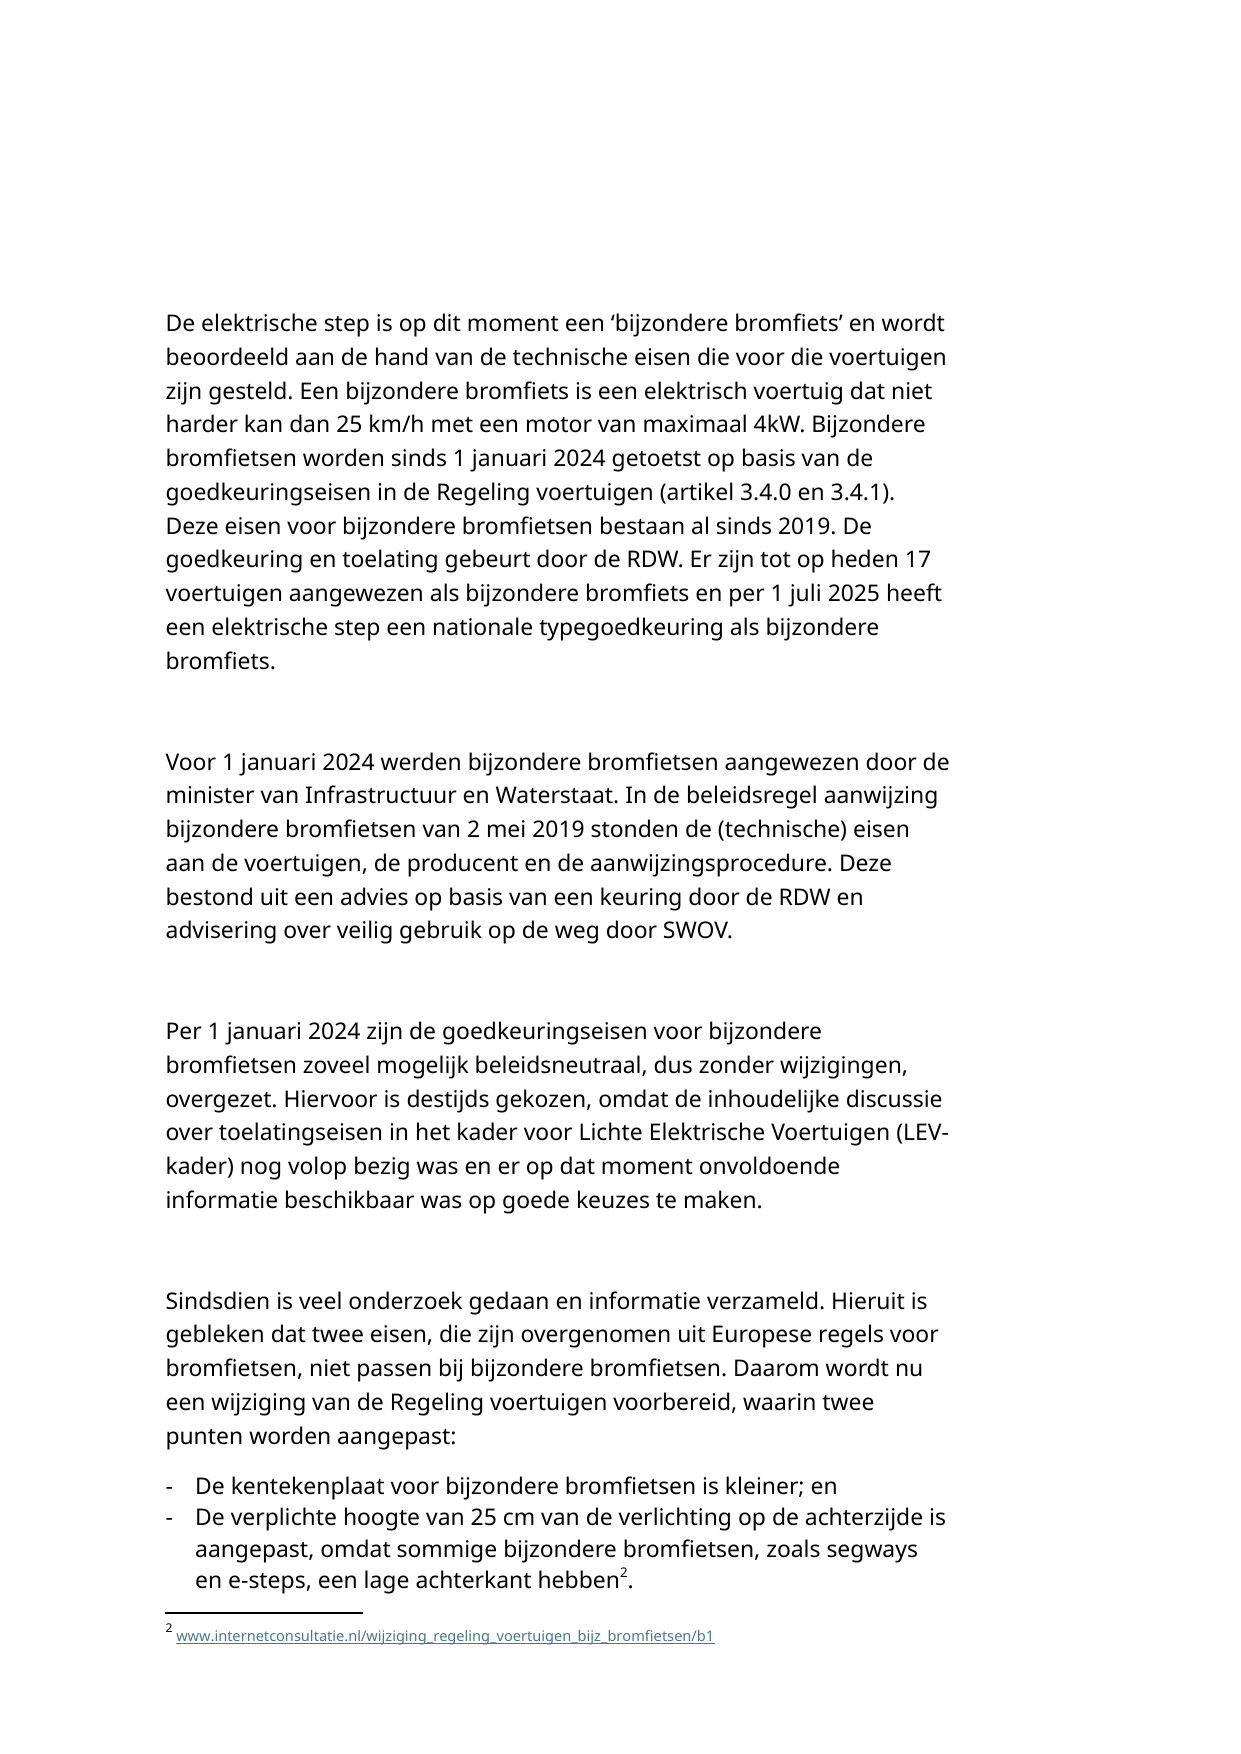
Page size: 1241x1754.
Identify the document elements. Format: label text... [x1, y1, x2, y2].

text Voor 1 januari 2024 werden bijzondere bromfietsen aangewezen door de minister van Infrastructuur en Waterstaat. In de beleidsregel aanwijzing bijzondere bromfietsen van 2 mei 2019 stonden de (technische) eisen aan de voertuigen, de producent en de aanwijzingsprocedure. Deze bestond uit een advies op basis van een keuring door de RDW en advisering over veilig gebruik op de weg door SWOV. [165, 745, 951, 945]
text Sindsdien is veel onderzoek gedaan en informatie verzameld. Hieruit is gebleken dat twee eisen, die zijn overgenomen uit Europese regels voor bromfietsen, niet passen bij bijzondere bromfietsen. Daarom wordt nu een wijziging van de Regeling voertuigen voorbereid, waarin twee punten worden aangepast: [165, 1284, 951, 1451]
text De elektrische step is op dit moment een ‘bijzondere bromfiets’ en wordt beoordeeld aan de hand van de technische eisen die voor die voertuigen zijn gesteld. Een bijzondere bromfiets is een elektrisch voertuig dat niet harder kan dan 25 km/h met een motor van maximaal 4kW. Bijzondere bromfietsen worden sinds 1 januari 2024 getoetst op basis van de goedkeuringseisen in de Regeling voertuigen (artikel 3.4.0 en 3.4.1). Deze eisen voor bijzondere bromfietsen bestaan al sinds 2019. De goedkeuring en toelating gebeurt door de RDW. Er zijn tot op heden 17 voertuigen aangewezen als bijzondere bromfiets en per 1 juli 2025 heeft een elektrische step een nationale typegoedkeuring als bijzondere bromfiets. [165, 307, 951, 676]
list De verplichte hoogte van 25 cm van de verlichting op de achterzijde is aangepast, omdat sommige bijzondere bromfietsen, zoals segways en e-steps, een lage achterkant hebben. [165, 1501, 951, 1595]
text Per 1 januari 2024 zijn de goedkeuringseisen voor bijzondere bromfietsen zoveel mogelijk beleidsneutraal, dus zonder wijzigingen, overgezet. Hiervoor is destijds gekozen, omdat de inhoudelijke discussie over toelatingseisen in het kader voor Lichte Elektrische Voertuigen (LEV-kader) nog volop bezig was en er op dat moment onvoldoende informatie beschikbaar was op goede keuzes te maken. [165, 1015, 951, 1215]
list De kentekenplaat voor bijzondere bromfietsen is kleiner; en [165, 1470, 951, 1501]
